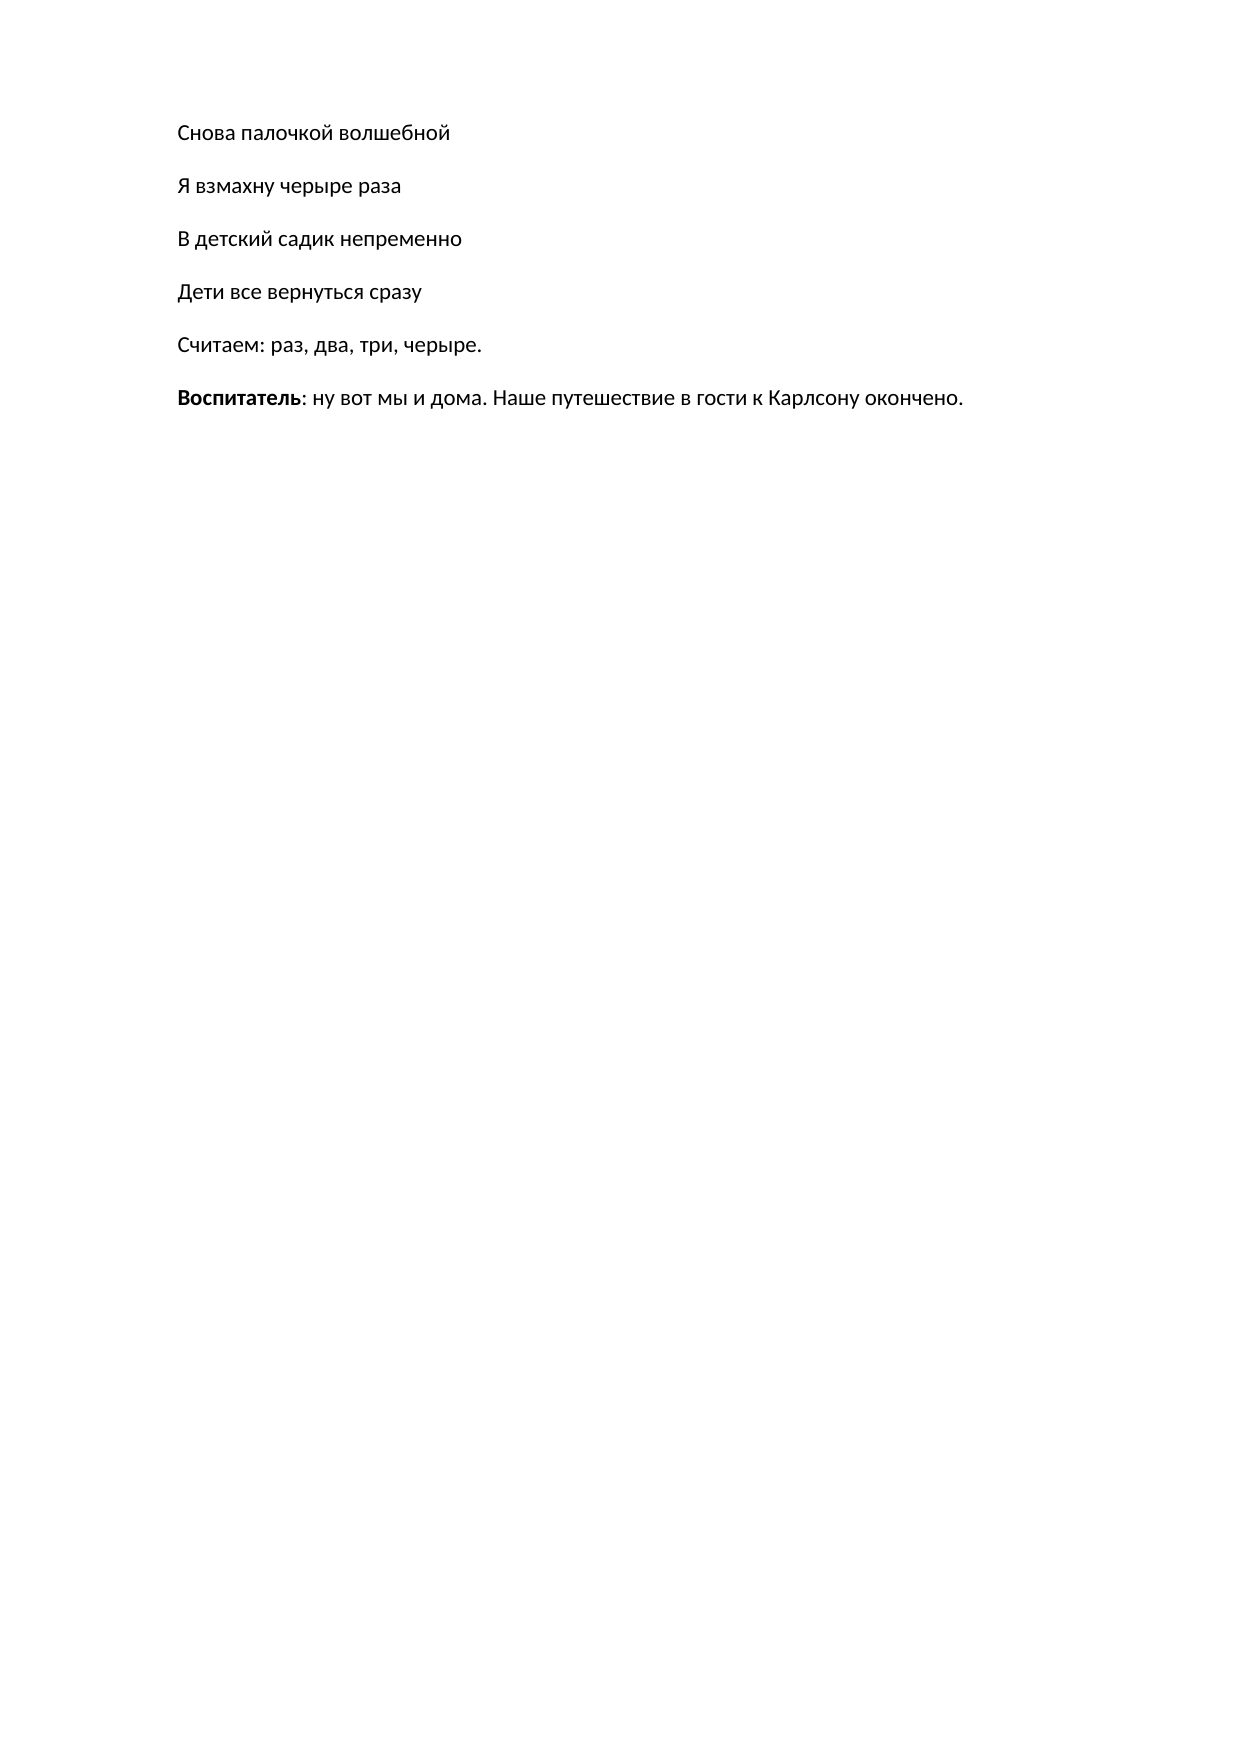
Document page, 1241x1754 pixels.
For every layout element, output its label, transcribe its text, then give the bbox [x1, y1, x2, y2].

text В детский садик непременно [177, 224, 1152, 252]
text Воспитатель: ну вот мы и дома. Наше путешествие в гости к Карлсону окончено. [177, 383, 1152, 411]
text Считаем: раз, два, три, черыре. [177, 330, 1152, 358]
text Дети все вернуться сразу [177, 277, 1152, 305]
text Снова палочкой волшебной [177, 118, 1152, 146]
text Я взмахну черыре раза [177, 171, 1152, 199]
